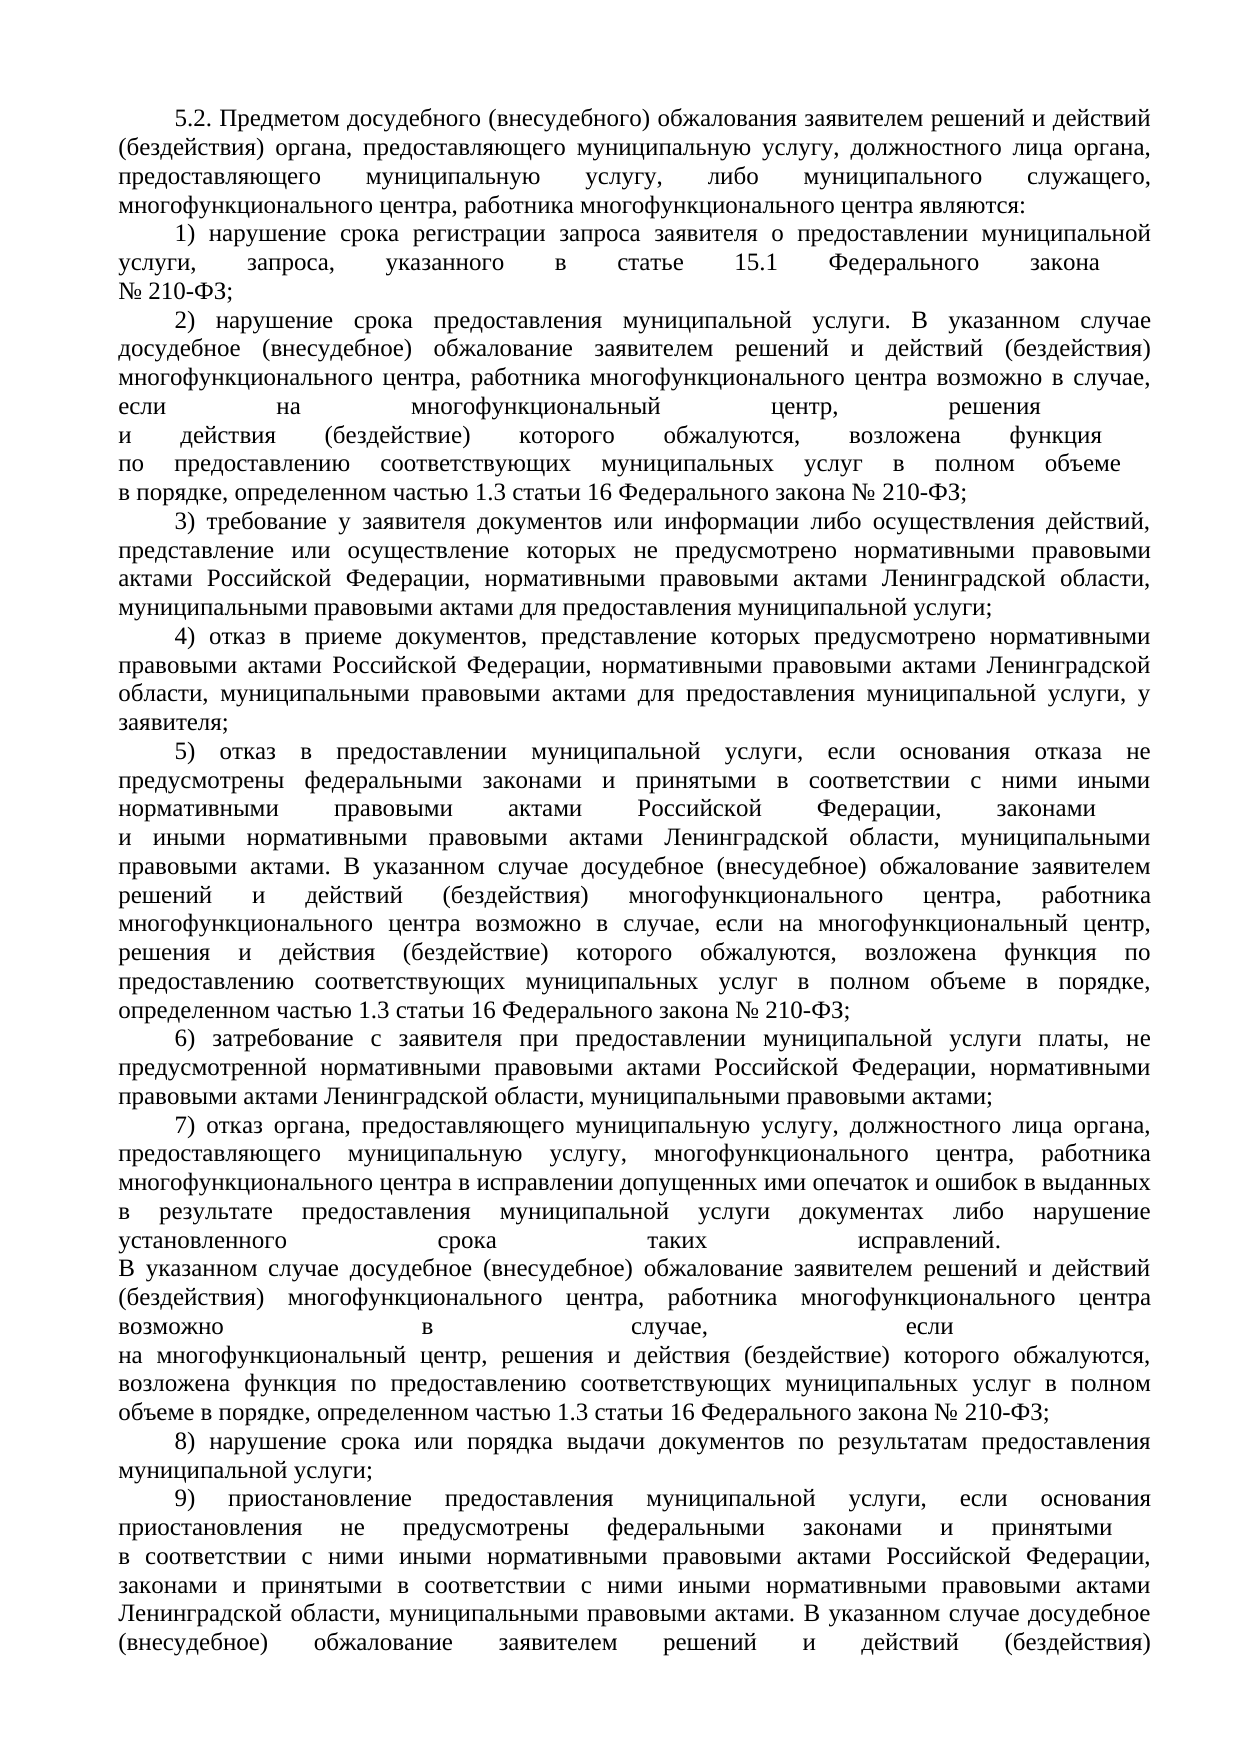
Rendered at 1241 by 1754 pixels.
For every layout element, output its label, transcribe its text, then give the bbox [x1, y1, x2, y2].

text 8) нарушение срока или порядка выдачи документов по результатам предоставления муниципальной услуги; [118, 1426, 1152, 1483]
text 6) затребование с заявителя при предоставлении муниципальной услуги платы, не предусмотренной нормативными правовыми актами Российской Федерации, нормативными правовыми актами Ленинградской области, муниципальными правовыми актами; [118, 1023, 1152, 1110]
text 1) нарушение срока регистрации запроса заявителя о предоставлении муниципальной услуги, запроса, указанного в статье 15.1 Федерального закона № 210-ФЗ; [118, 218, 1152, 305]
text 5.2. Предметом досудебного (внесудебного) обжалования заявителем решений и действий (бездействия) органа, предоставляющего муниципальную услугу, должностного лица органа, предоставляющего муниципальную услугу, либо муниципального служащего, многофункционального центра, работника многофункционального центра являются: [118, 103, 1152, 218]
text 3) требование у заявителя документов или информации либо осуществления действий, представление или осуществление которых не предусмотрено нормативными правовыми актами Российской Федерации, нормативными правовыми актами Ленинградской области, муниципальными правовыми актами для предоставления муниципальной услуги; [118, 506, 1152, 621]
text 5) отказ в предоставлении муниципальной услуги, если основания отказа не предусмотрены федеральными законами и принятыми в соответствии с ними иными нормативными правовыми актами Российской Федерации, законами и иными нормативными правовыми актами Ленинградской области, муниципальными правовыми актами. В указанном случае досудебное (внесудебное) обжалование заявителем решений и действий (бездействия) многофункционального центра, работника многофункционального центра возможно в случае, если на многофункциональный центр, решения и действия (бездействие) которого обжалуются, возложена функция по предоставлению соответствующих муниципальных услуг в полном объеме в порядке, определенном частью 1.3 статьи 16 Федерального закона № 210-ФЗ; [118, 736, 1152, 1023]
text 7) отказ органа, предоставляющего муниципальную услугу, должностного лица органа, предоставляющего муниципальную услугу, многофункционального центра, работника многофункционального центра в исправлении допущенных ими опечаток и ошибок в выданных в результате предоставления муниципальной услуги документах либо нарушение установленного срока таких исправлений. В указанном случае досудебное (внесудебное) обжалование заявителем решений и действий (бездействия) многофункционального центра, работника многофункционального центра возможно в случае, если на многофункциональный центр, решения и действия (бездействие) которого обжалуются, возложена функция по предоставлению соответствующих муниципальных услуг в полном объеме в порядке, определенном частью 1.3 статьи 16 Федерального закона № 210-ФЗ; [118, 1110, 1152, 1426]
text 2) нарушение срока предоставления муниципальной услуги. В указанном случае досудебное (внесудебное) обжалование заявителем решений и действий (бездействия) многофункционального центра, работника многофункционального центра возможно в случае, если на многофункциональный центр, решения и действия (бездействие) которого обжалуются, возложена функция по предоставлению соответствующих муниципальных услуг в полном объеме в порядке, определенном частью 1.3 статьи 16 Федерального закона № 210-ФЗ; [118, 305, 1152, 506]
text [118, 1483, 1152, 1656]
text 4) отказ в приеме документов, представление которых предусмотрено нормативными правовыми актами Российской Федерации, нормативными правовыми актами Ленинградской области, муниципальными правовыми актами для предоставления муниципальной услуги, у заявителя; [118, 621, 1152, 736]
